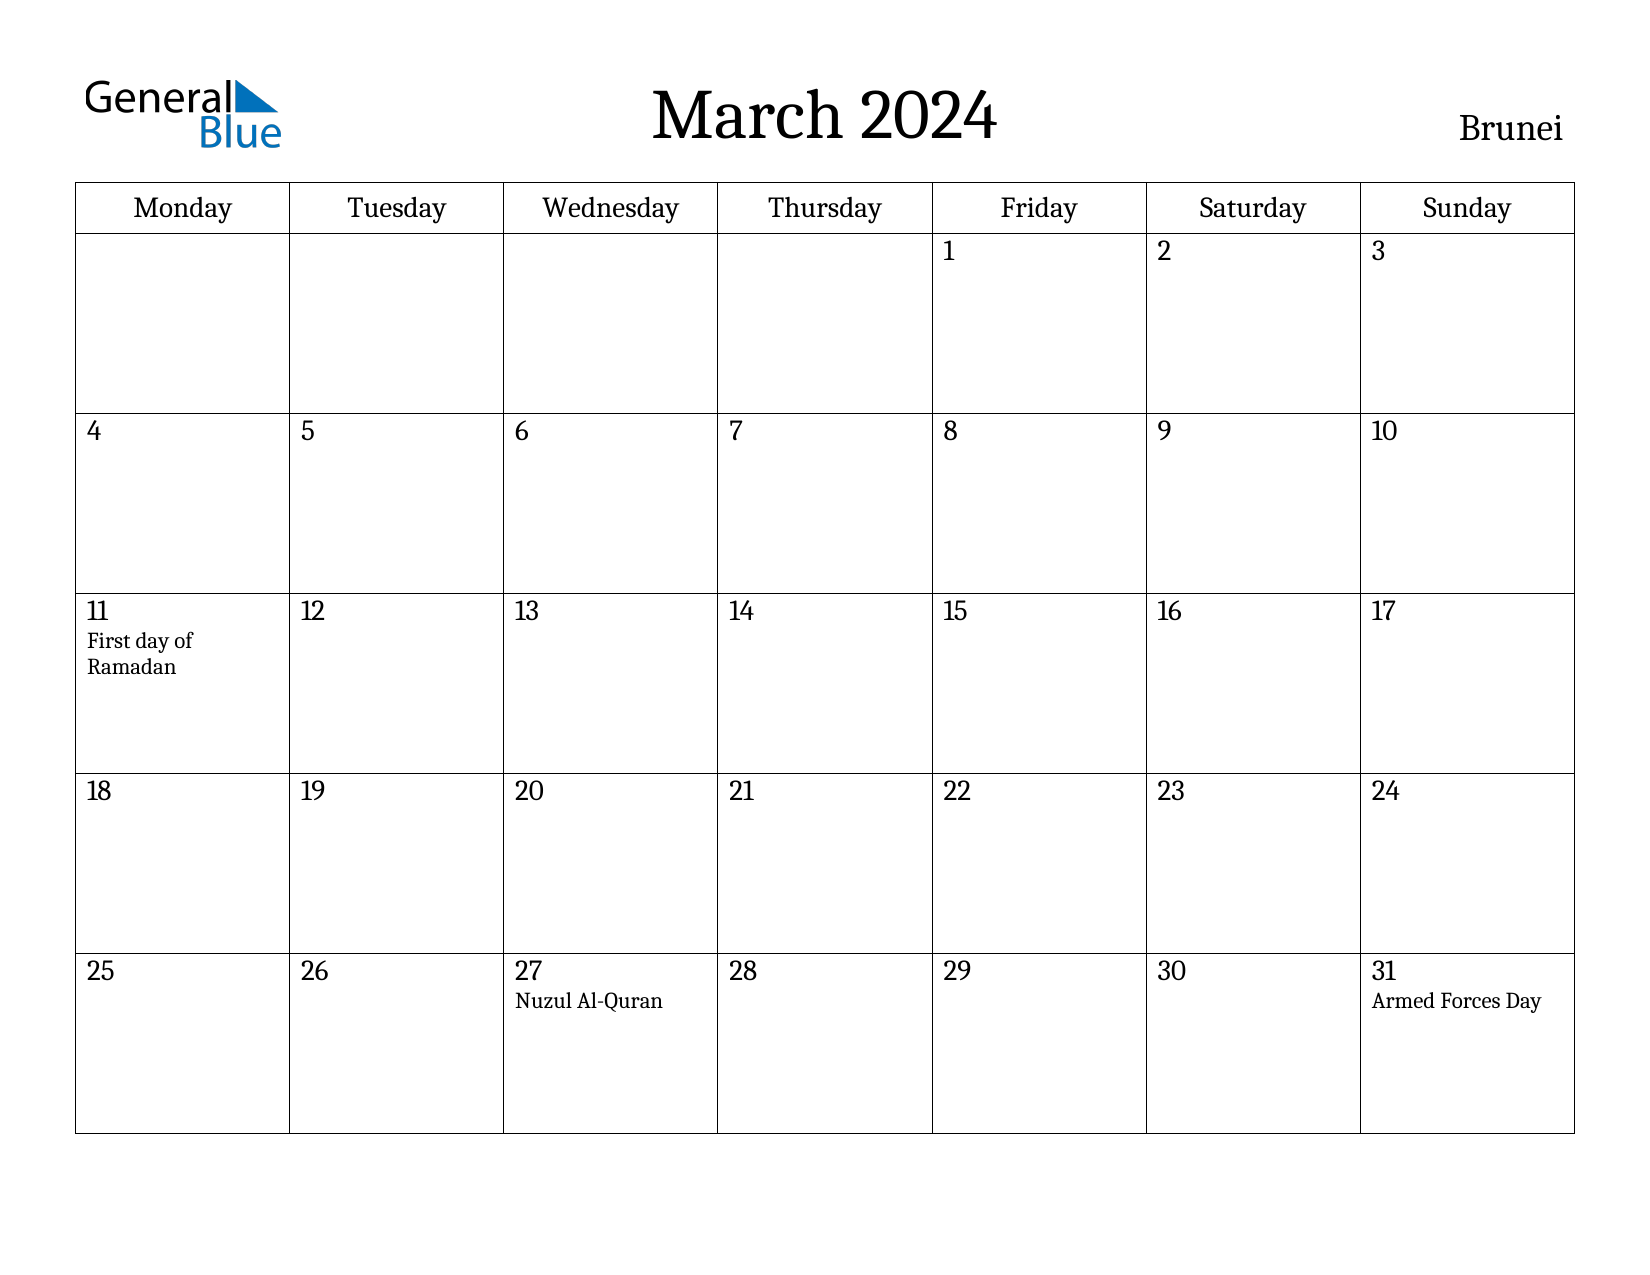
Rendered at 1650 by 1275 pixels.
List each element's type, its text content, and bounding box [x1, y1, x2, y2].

table_cell Friday [933, 183, 1146, 233]
table_cell 16 [1147, 594, 1360, 627]
table_header [76, 75, 503, 182]
table_cell 26 [290, 954, 503, 987]
table_cell 12 [290, 594, 503, 627]
table_cell 9 [1147, 414, 1360, 447]
table_cell [504, 627, 717, 773]
table_header March 2024 [504, 75, 1146, 182]
table_cell Monday [76, 183, 289, 233]
table_cell Sunday [1361, 183, 1574, 233]
table_cell 18 [76, 774, 289, 807]
table_cell 29 [933, 954, 1146, 987]
table_cell [718, 808, 932, 953]
table_cell 10 [1361, 414, 1574, 447]
table_cell 23 [1147, 774, 1360, 807]
table_cell [718, 234, 932, 267]
table_cell 4 [76, 414, 289, 447]
table_cell 24 [1361, 774, 1574, 807]
table_cell [76, 448, 289, 593]
table_cell [290, 267, 503, 413]
table_cell Thursday [718, 183, 932, 233]
table_cell [504, 808, 717, 953]
table_cell Armed Forces Day [1361, 988, 1574, 1133]
table_cell [76, 808, 289, 953]
table_cell 27 [504, 954, 717, 987]
table_header Brunei [1146, 75, 1574, 182]
table_cell 30 [1147, 954, 1360, 987]
table_cell [1361, 267, 1574, 413]
table_cell Saturday [1147, 183, 1360, 233]
table_cell [76, 234, 289, 267]
table_cell 31 [1361, 954, 1574, 987]
table_cell [290, 627, 503, 773]
table_cell [504, 234, 717, 267]
table_cell Wednesday [504, 183, 717, 233]
table_cell Nuzul Al-Quran [504, 988, 717, 1133]
table_cell 13 [504, 594, 717, 627]
table_cell [933, 988, 1146, 1133]
table_cell [1147, 627, 1360, 773]
table_cell [718, 267, 932, 413]
table_cell [1147, 808, 1360, 953]
table_cell 25 [76, 954, 289, 987]
table_cell [290, 448, 503, 593]
table_cell [1361, 808, 1574, 953]
table_cell [1147, 988, 1360, 1133]
table_cell [933, 448, 1146, 593]
table_cell 7 [718, 414, 932, 447]
table_cell 11 [76, 594, 289, 627]
table_cell [1147, 448, 1360, 593]
table_cell 21 [718, 774, 932, 807]
table_cell 3 [1361, 234, 1574, 267]
table_cell 28 [718, 954, 932, 987]
table_cell 8 [933, 414, 1146, 447]
table_cell [1147, 267, 1360, 413]
table_cell First day of Ramadan [76, 627, 289, 773]
table_cell 19 [290, 774, 503, 807]
table_cell [290, 808, 503, 953]
table_cell [1361, 448, 1574, 593]
table_cell [76, 267, 289, 413]
table_cell 15 [933, 594, 1146, 627]
table_cell 22 [933, 774, 1146, 807]
table_cell [718, 627, 932, 773]
table_cell [933, 627, 1146, 773]
table_cell 6 [504, 414, 717, 447]
table_cell [933, 808, 1146, 953]
table_cell [504, 267, 717, 413]
table_cell [933, 267, 1146, 413]
table_cell [504, 448, 717, 593]
table_cell [718, 448, 932, 593]
table_cell [718, 988, 932, 1133]
table_cell 1 [933, 234, 1146, 267]
table_cell Tuesday [290, 183, 503, 233]
table_cell 5 [290, 414, 503, 447]
picture [86, 80, 281, 148]
table_cell 20 [504, 774, 717, 807]
table_cell [290, 988, 503, 1133]
table_cell 2 [1147, 234, 1360, 267]
table_cell [290, 234, 503, 267]
table_cell 14 [718, 594, 932, 627]
table_cell 17 [1361, 594, 1574, 627]
table_cell [76, 988, 289, 1133]
table_cell [1361, 627, 1574, 773]
